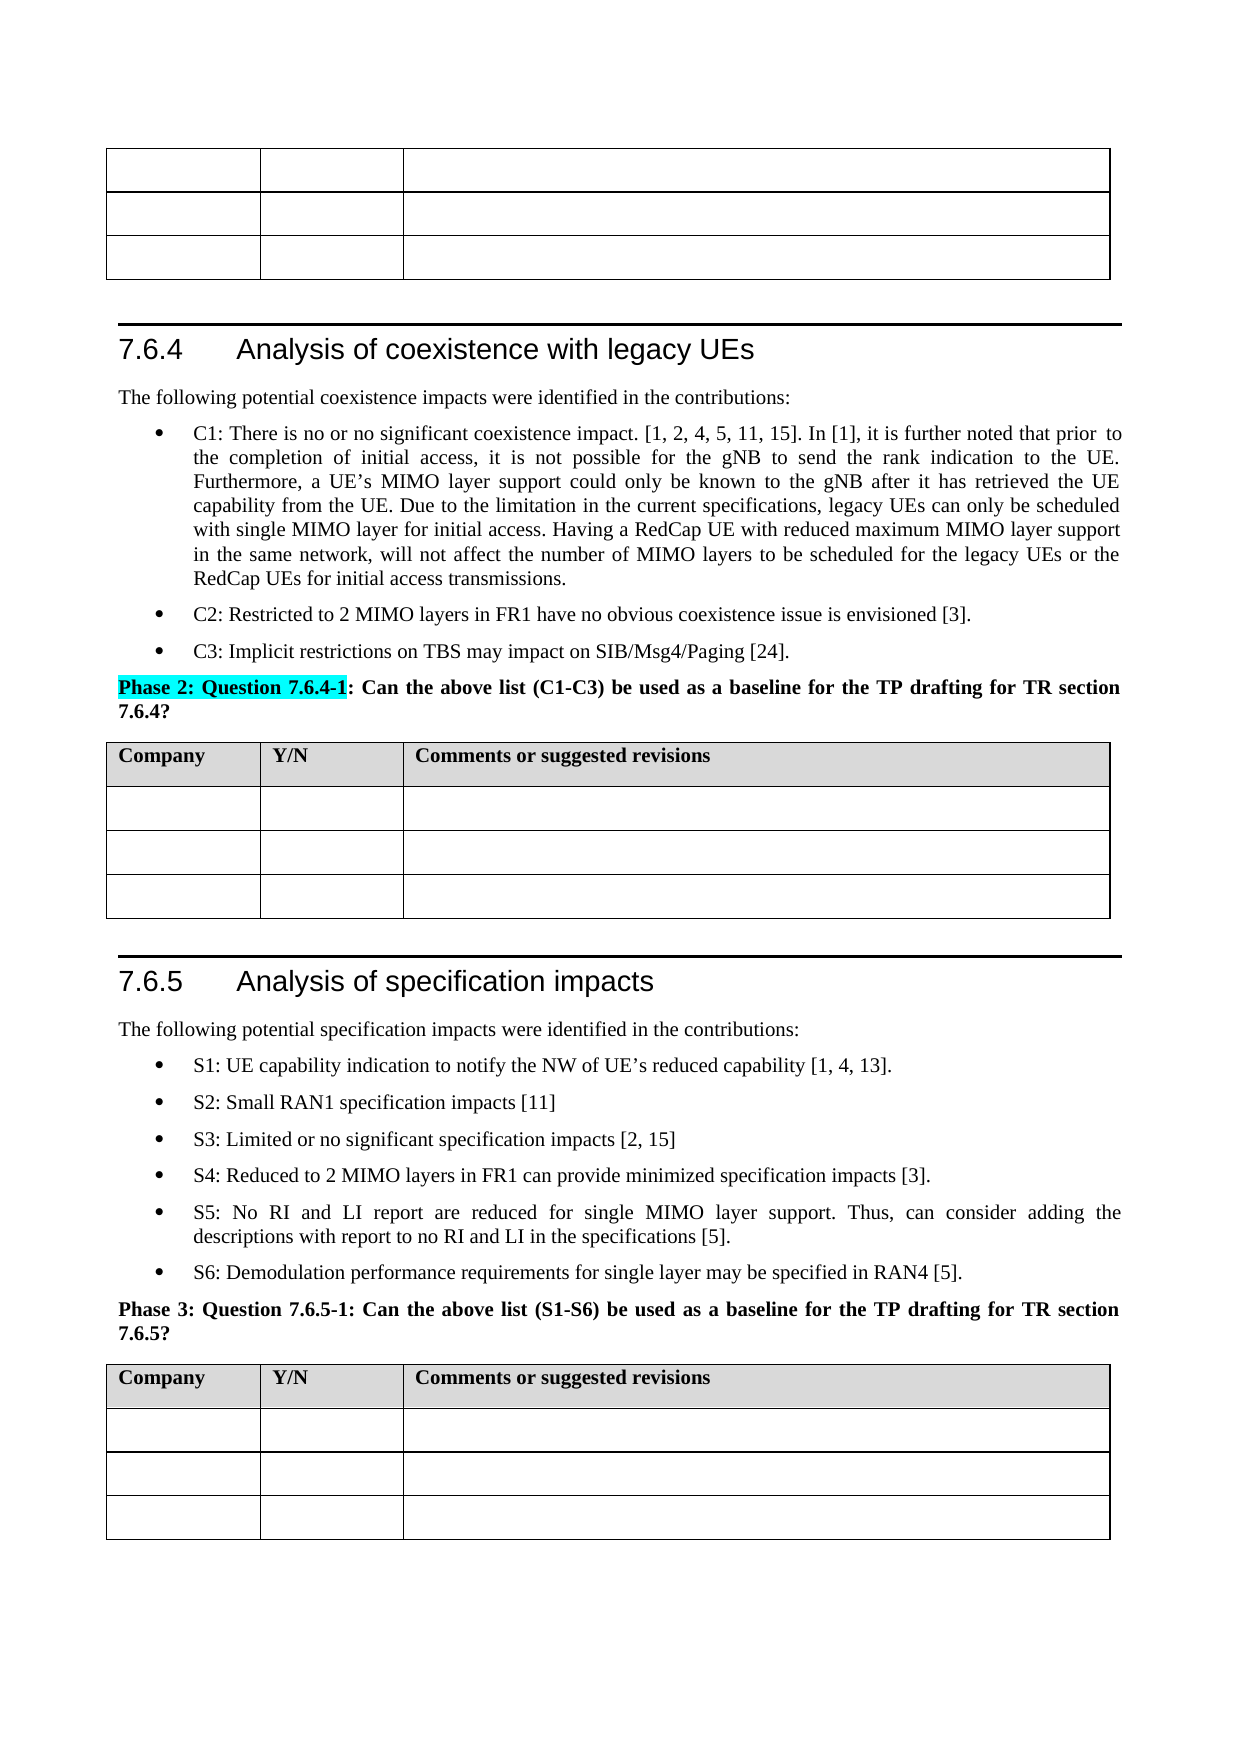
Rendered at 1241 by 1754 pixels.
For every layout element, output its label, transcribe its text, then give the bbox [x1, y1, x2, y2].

list S5: No RI and LI report are reduced for single MIMO layer support. Thus, can consider adding the descriptions with report to no RI and LI in the specifications [5]. [156, 1199, 1122, 1248]
table_cell [107, 149, 260, 191]
table_cell [404, 875, 1109, 917]
table_cell [261, 1496, 403, 1539]
list S4: Reduced to 2 MIMO layers in FR1 can provide minimized specification impacts [3]. [156, 1163, 1122, 1187]
table_cell [404, 149, 1109, 191]
table_cell [261, 149, 403, 191]
text Phase 2: Question 7.6.4-1: Can the above list (C1-C3) be used as a baseline for the TP drafting for TR section 7.6.4? [118, 675, 1122, 723]
table_header Comments or suggested revisions [404, 743, 1109, 786]
table_cell [107, 1453, 260, 1495]
table_cell [404, 236, 1109, 279]
table_cell [261, 831, 403, 874]
table_cell [404, 787, 1109, 830]
list S6: Demodulation performance requirements for single layer may be specified in RAN4 [5]. [156, 1260, 1122, 1284]
table_cell [261, 1409, 403, 1451]
table_cell [261, 787, 403, 830]
table_cell [261, 236, 403, 279]
list C1: There is no or no significant coexistence impact. [1, 2, 4, 5, 11, 15]. In [1], it is further noted that prior to the completion of initial access, it is not possible for the gNB to send the rank indication to the UE. Furthermore, a UE’s MIMO layer support could only be known to the gNB after it has retrieved the UE capability from the UE. Due to the limitation in the current specifications, legacy UEs can only be scheduled with single MIMO layer for initial access. Having a RedCap UE with reduced maximum MIMO layer support in the same network, will not affect the number of MIMO layers to be scheduled for the legacy UEs or the RedCap UEs for initial access transmissions. [156, 421, 1122, 589]
table_cell [404, 831, 1109, 874]
list C3: Implicit restrictions on TBS may impact on SIB/Msg4/Paging [24]. [156, 639, 1122, 663]
text The following potential specification impacts were identified in the contributions: [118, 1017, 1122, 1041]
table_cell [107, 875, 260, 917]
table_header Y/N [261, 743, 403, 786]
table_cell [261, 875, 403, 917]
list C2: Restricted to 2 MIMO layers in FR1 have no obvious coexistence issue is envisioned [3]. [156, 602, 1122, 626]
table_header Y/N [261, 1365, 403, 1407]
subtitle 7.6.4 Analysis of coexistence with legacy UEs [118, 326, 1122, 366]
table_cell [404, 1453, 1109, 1495]
subtitle 7.6.5 Analysis of specification impacts [118, 958, 1122, 998]
table_cell [107, 1496, 260, 1539]
text The following potential coexistence impacts were identified in the contributions: [118, 384, 1122, 409]
table_cell [107, 193, 260, 235]
table_cell [107, 1409, 260, 1451]
list S3: Limited or no significant specification impacts [2, 15] [156, 1126, 1122, 1151]
table_cell [261, 193, 403, 235]
table_cell [404, 193, 1109, 235]
table_cell [404, 1409, 1109, 1451]
table_header Company [107, 743, 260, 786]
list S1: UE capability indication to notify the NW of UE’s reduced capability [1, 4, 13]. [156, 1053, 1122, 1077]
table_header Company [107, 1365, 260, 1407]
table_cell [107, 236, 260, 279]
list S2: Small RAN1 specification impacts [11] [156, 1090, 1122, 1114]
table_cell [107, 787, 260, 830]
table_cell [404, 1496, 1109, 1539]
table_cell [107, 831, 260, 874]
table_header Comments or suggested revisions [404, 1365, 1109, 1407]
text Phase 3: Question 7.6.5-1: Can the above list (S1-S6) be used as a baseline for the TP drafting for TR section 7.6.5? [118, 1297, 1122, 1345]
table_cell [261, 1453, 403, 1495]
